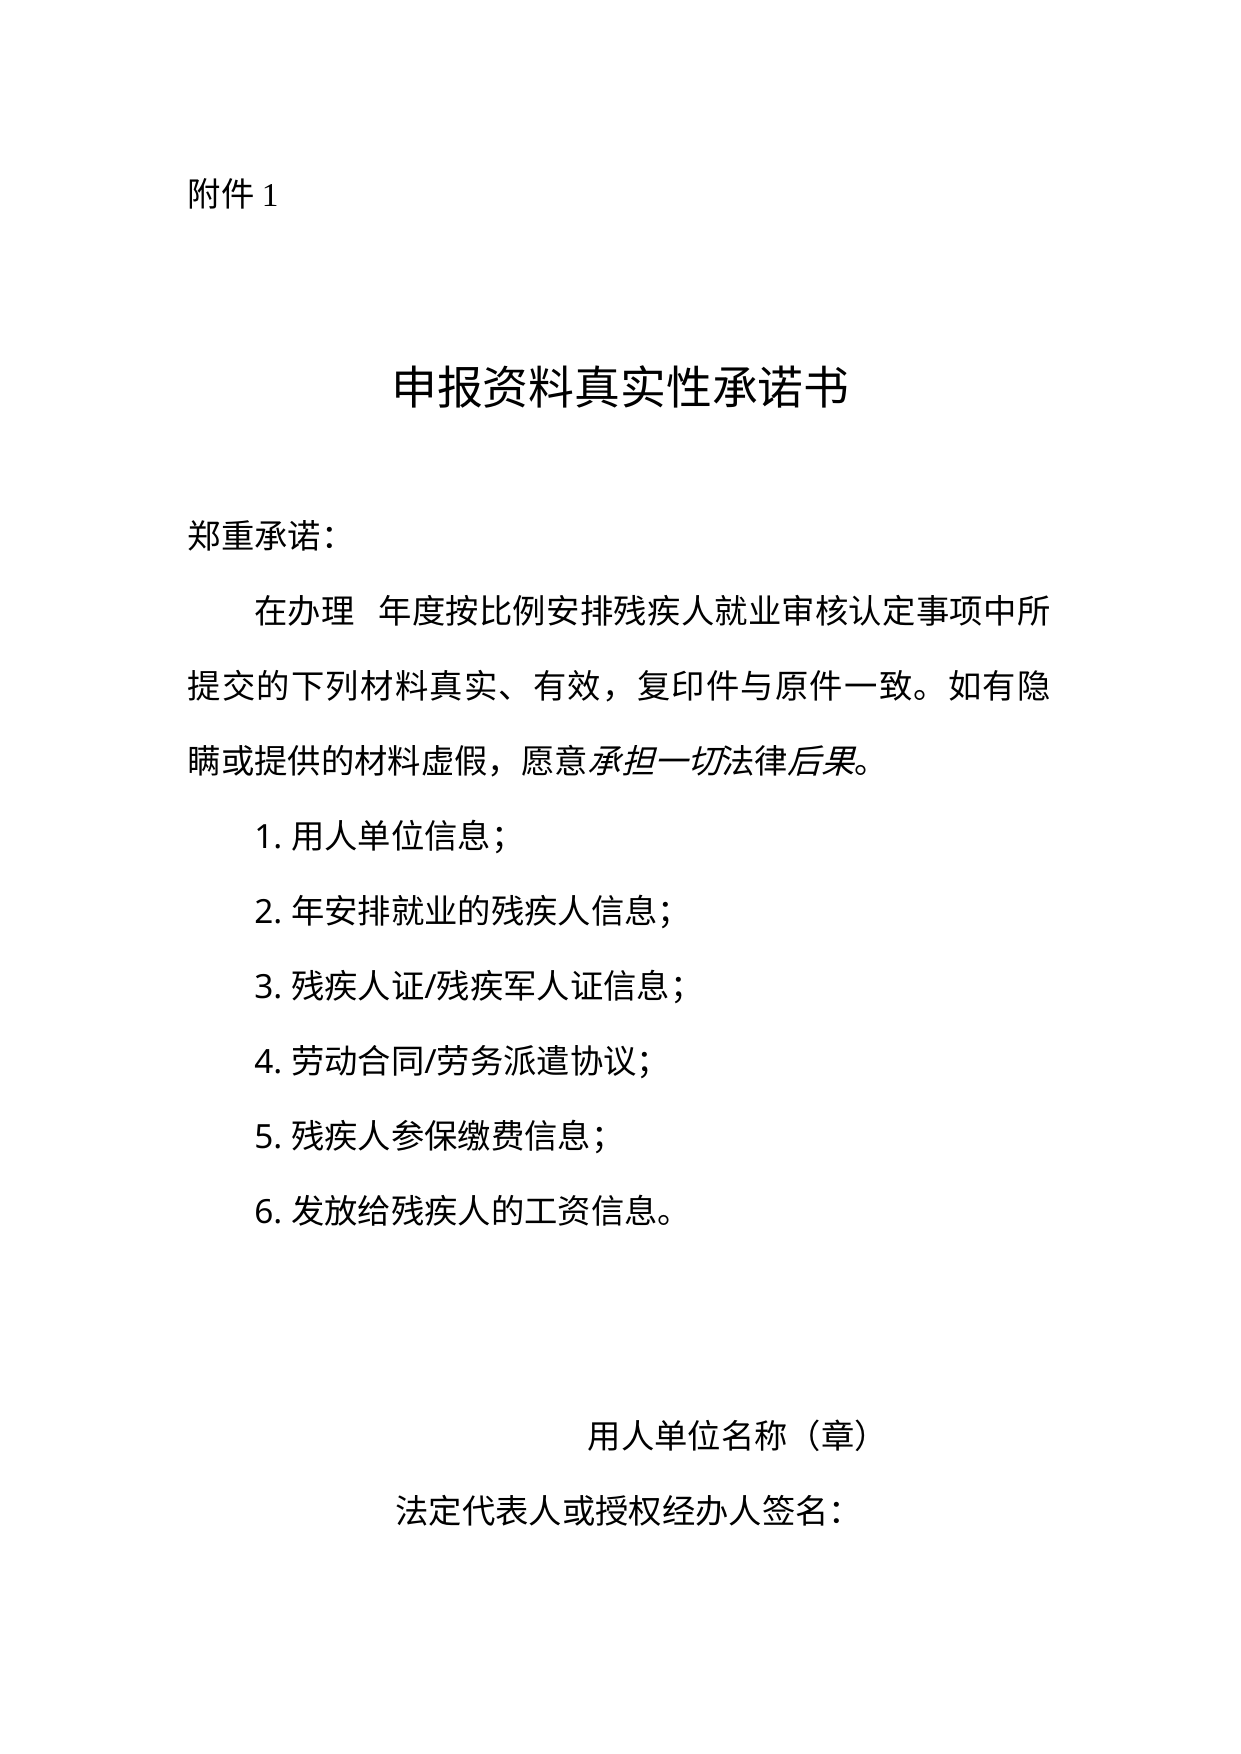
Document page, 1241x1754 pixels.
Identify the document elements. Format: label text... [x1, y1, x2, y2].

text 郑重承诺： [187, 497, 1053, 572]
list 残疾人参保缴费信息； [187, 1097, 1053, 1172]
text 法定代表人或授权经办人签名： [187, 1472, 1053, 1547]
text 附件 1 [187, 164, 1053, 217]
text 用人单位名称（章） [187, 1397, 1053, 1472]
text 申报资料真实性承诺书 [187, 347, 1053, 422]
list 发放给残疾人的工资信息。 [187, 1172, 1053, 1247]
list 劳动合同/劳务派遣协议； [187, 1022, 1053, 1097]
list 残疾人证/残疾军人证信息； [187, 947, 1053, 1022]
text 在办理 年度按比例安排残疾人就业审核认定事项中所提交的下列材料真实、有效，复印件与原件一致。如有隐瞒或提供的材料虚假，愿意承担一切法律后果。 [187, 572, 1053, 797]
list 用人单位信息； [187, 797, 1053, 872]
list 年安排就业的残疾人信息； [187, 872, 1053, 947]
